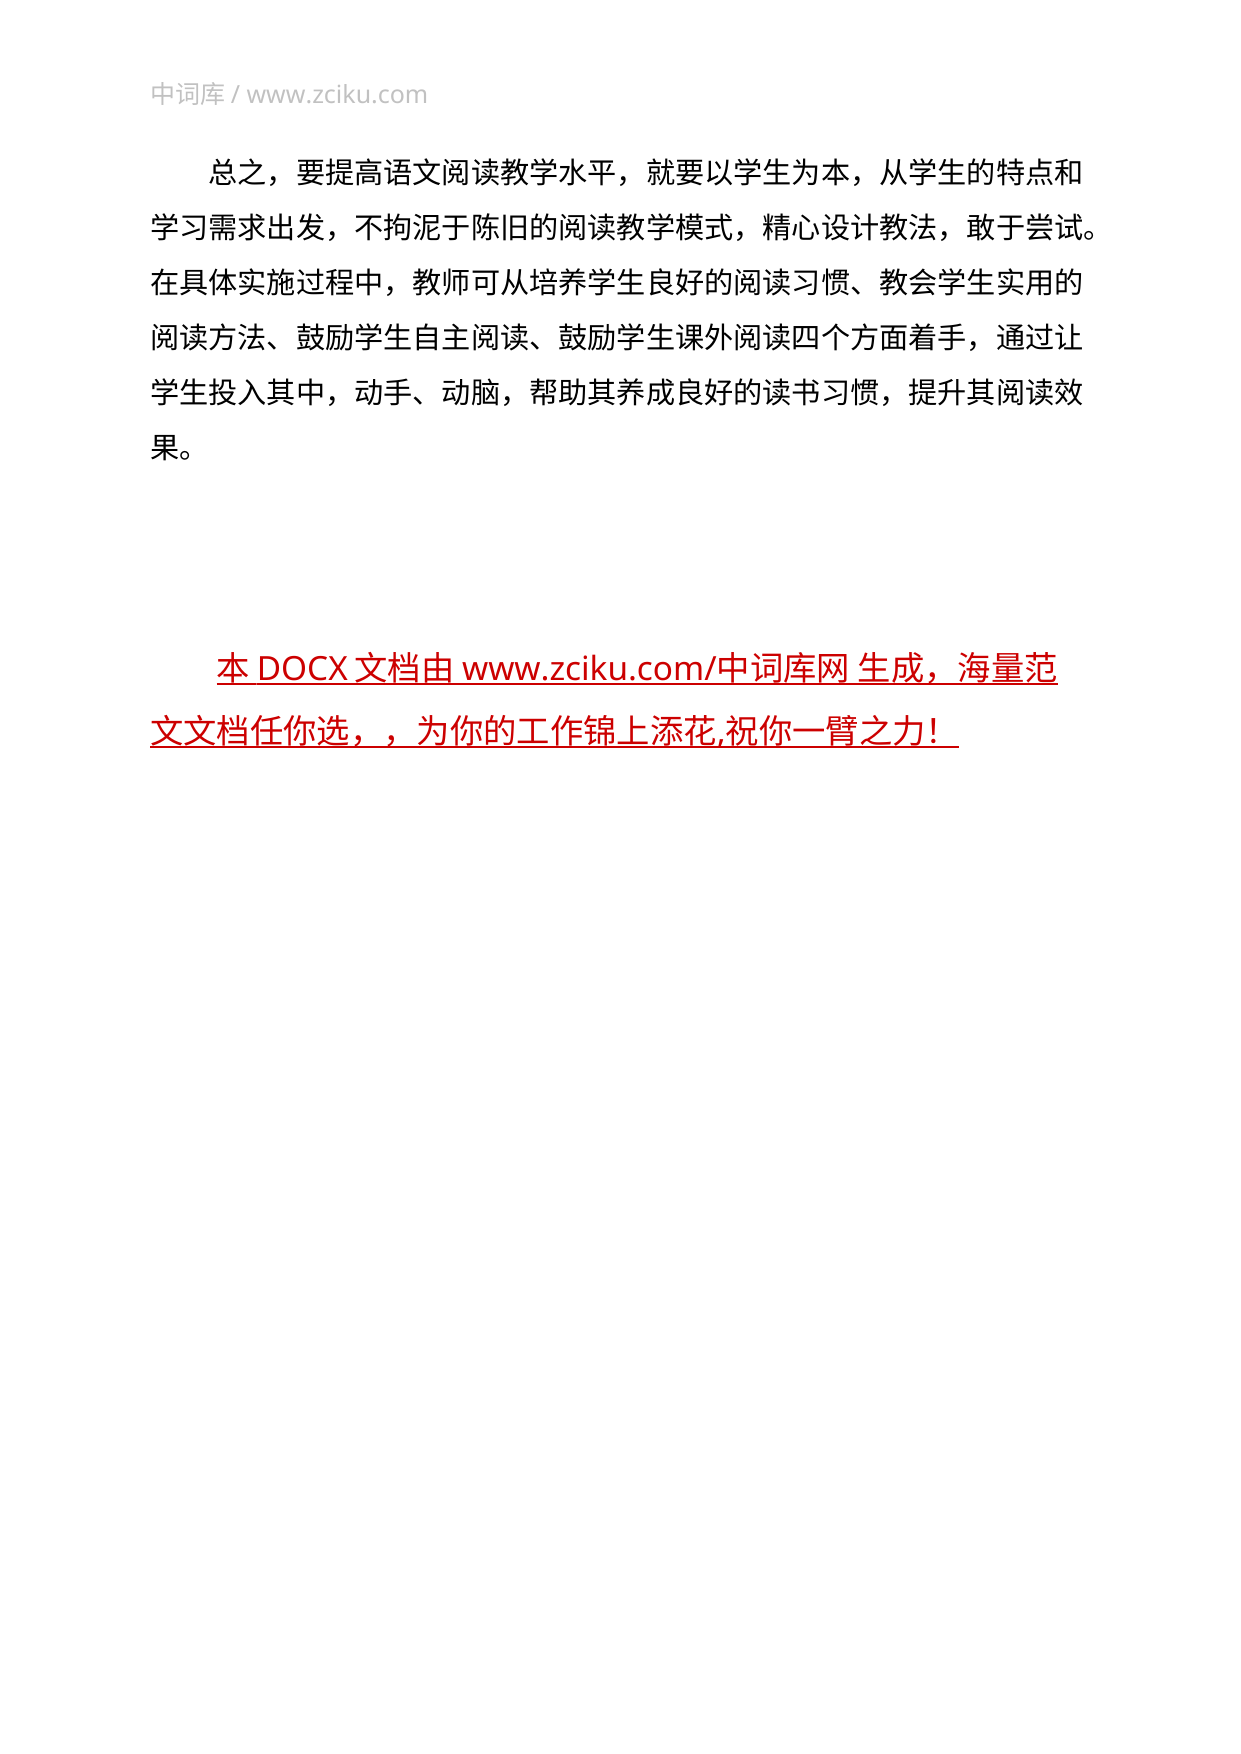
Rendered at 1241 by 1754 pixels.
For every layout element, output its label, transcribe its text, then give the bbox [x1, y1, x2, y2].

text 总之，要提高语文阅读教学水平，就要以学生为本，从学生的特点和学习需求出发，不拘泥于陈旧的阅读教学模式，精心设计教法，敢于尝试。在具体实施过程中，教师可从培养学生良好的阅读习惯、教会学生实用的阅读方法、鼓励学生自主阅读、鼓励学生课外阅读四个方面着手，通过让学生投入其中，动手、动脑，帮助其养成良好的读书习惯，提升其阅读效果。 [150, 150, 1090, 467]
text 本DOCX文档由 www.zciku.com/中词库网 生成，海量范文文档任你选，，为你的工作锦上添花,祝你一臂之力！ [150, 642, 1090, 753]
